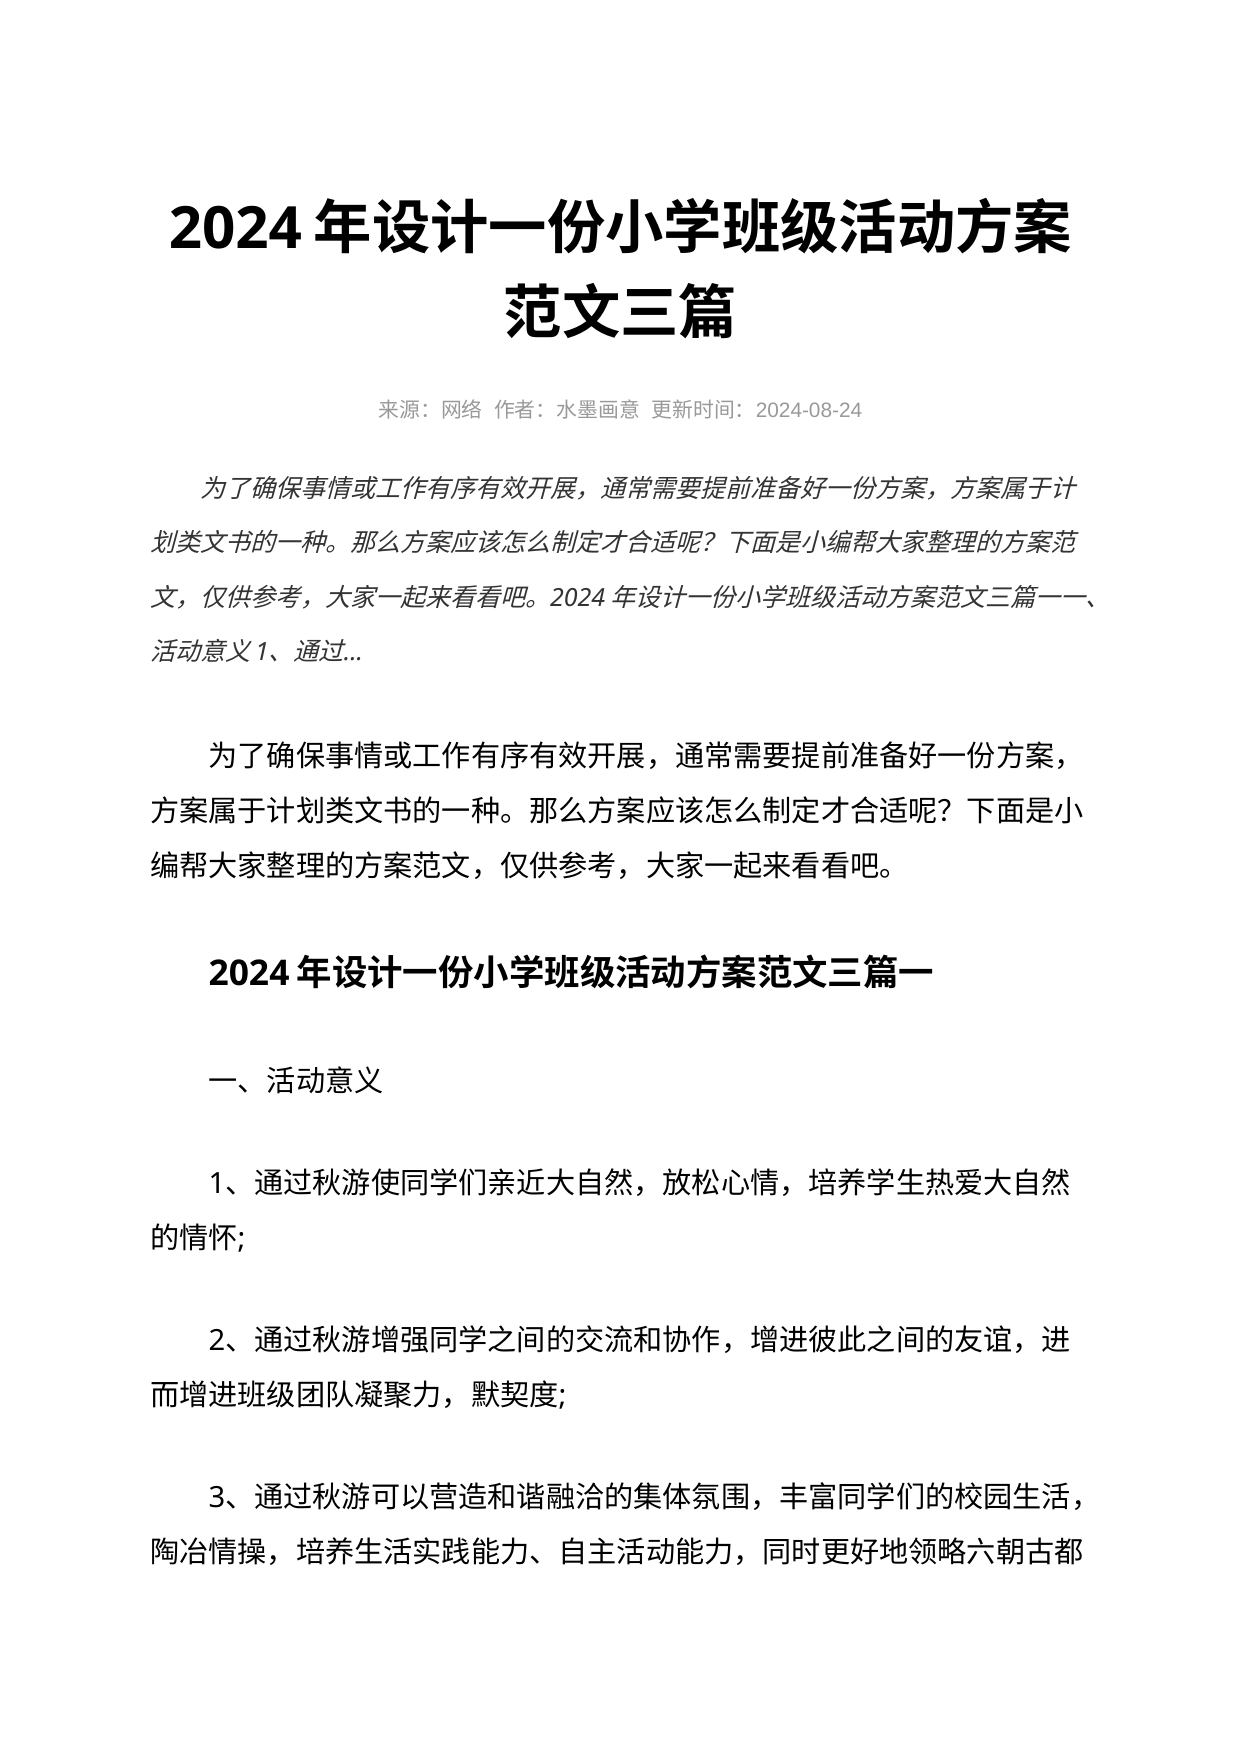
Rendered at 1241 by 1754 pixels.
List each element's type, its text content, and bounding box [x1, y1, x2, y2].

text 1、通过秋游使同学们亲近大自然，放松心情，培养学生热爱大自然的情怀; [150, 1159, 1090, 1257]
subtitle 2024年设计一份小学班级活动方案范文三篇 [150, 181, 1090, 351]
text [150, 1473, 1090, 1571]
text 来源：网络 作者：水墨画意 更新时间：2024-08-24 [150, 397, 1090, 421]
text 2024年设计一份小学班级活动方案范文三篇一 [150, 944, 1090, 996]
text 为了确保事情或工作有序有效开展，通常需要提前准备好一份方案，方案属于计划类文书的一种。那么方案应该怎么制定才合适呢？下面是小编帮大家整理的方案范文，仅供参考，大家一起来看看吧。 [150, 733, 1090, 885]
text 2、通过秋游增强同学之间的交流和协作，增进彼此之间的友谊，进而增进班级团队凝聚力，默契度; [150, 1316, 1090, 1414]
text 为了确保事情或工作有序有效开展，通常需要提前准备好一份方案，方案属于计划类文书的一种。那么方案应该怎么制定才合适呢？下面是小编帮大家整理的方案范文，仅供参考，大家一起来看看吧。2024年设计一份小学班级活动方案范文三篇一一、活动意义1、通过... [150, 468, 1090, 668]
text 一、活动意义 [150, 1058, 1090, 1100]
